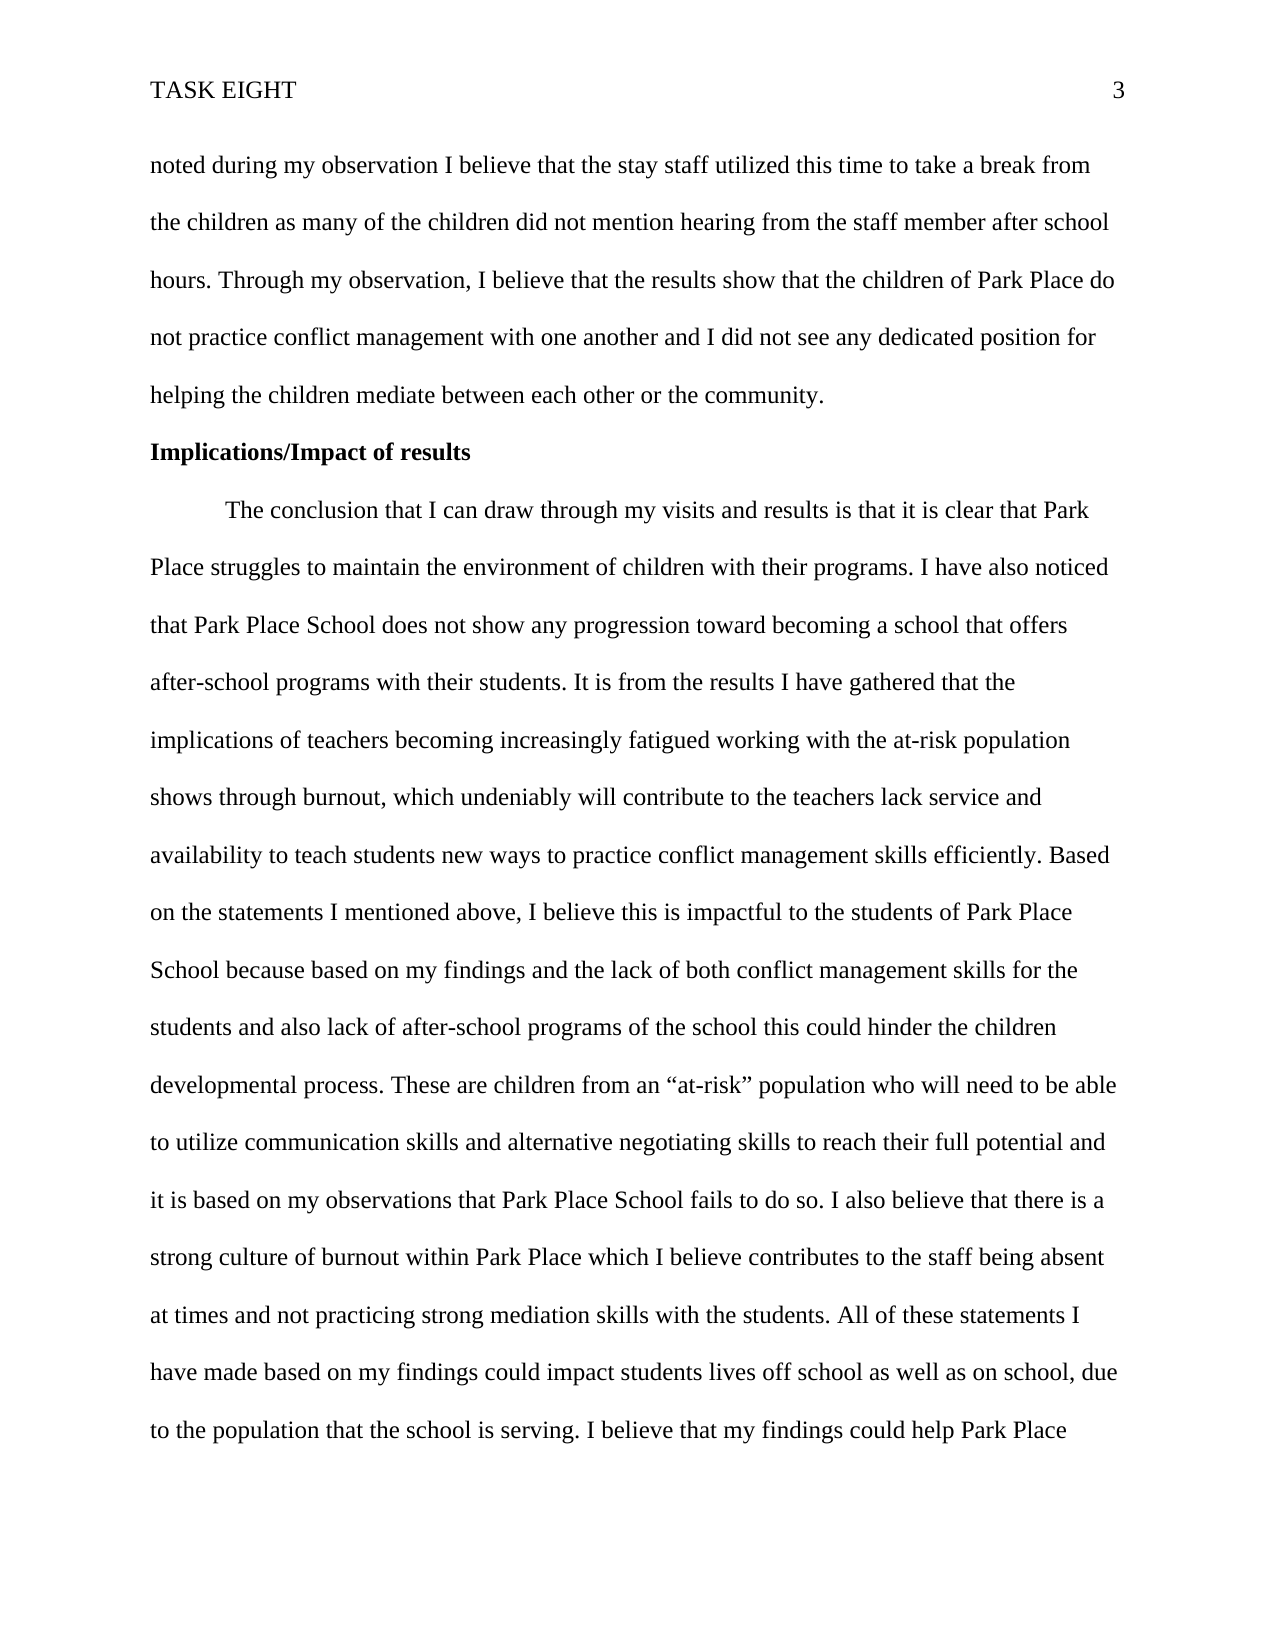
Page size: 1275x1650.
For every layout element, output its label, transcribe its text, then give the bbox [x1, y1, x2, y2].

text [150, 150, 1125, 409]
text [150, 495, 1125, 1444]
text Implications/Impact of results [150, 437, 1125, 466]
